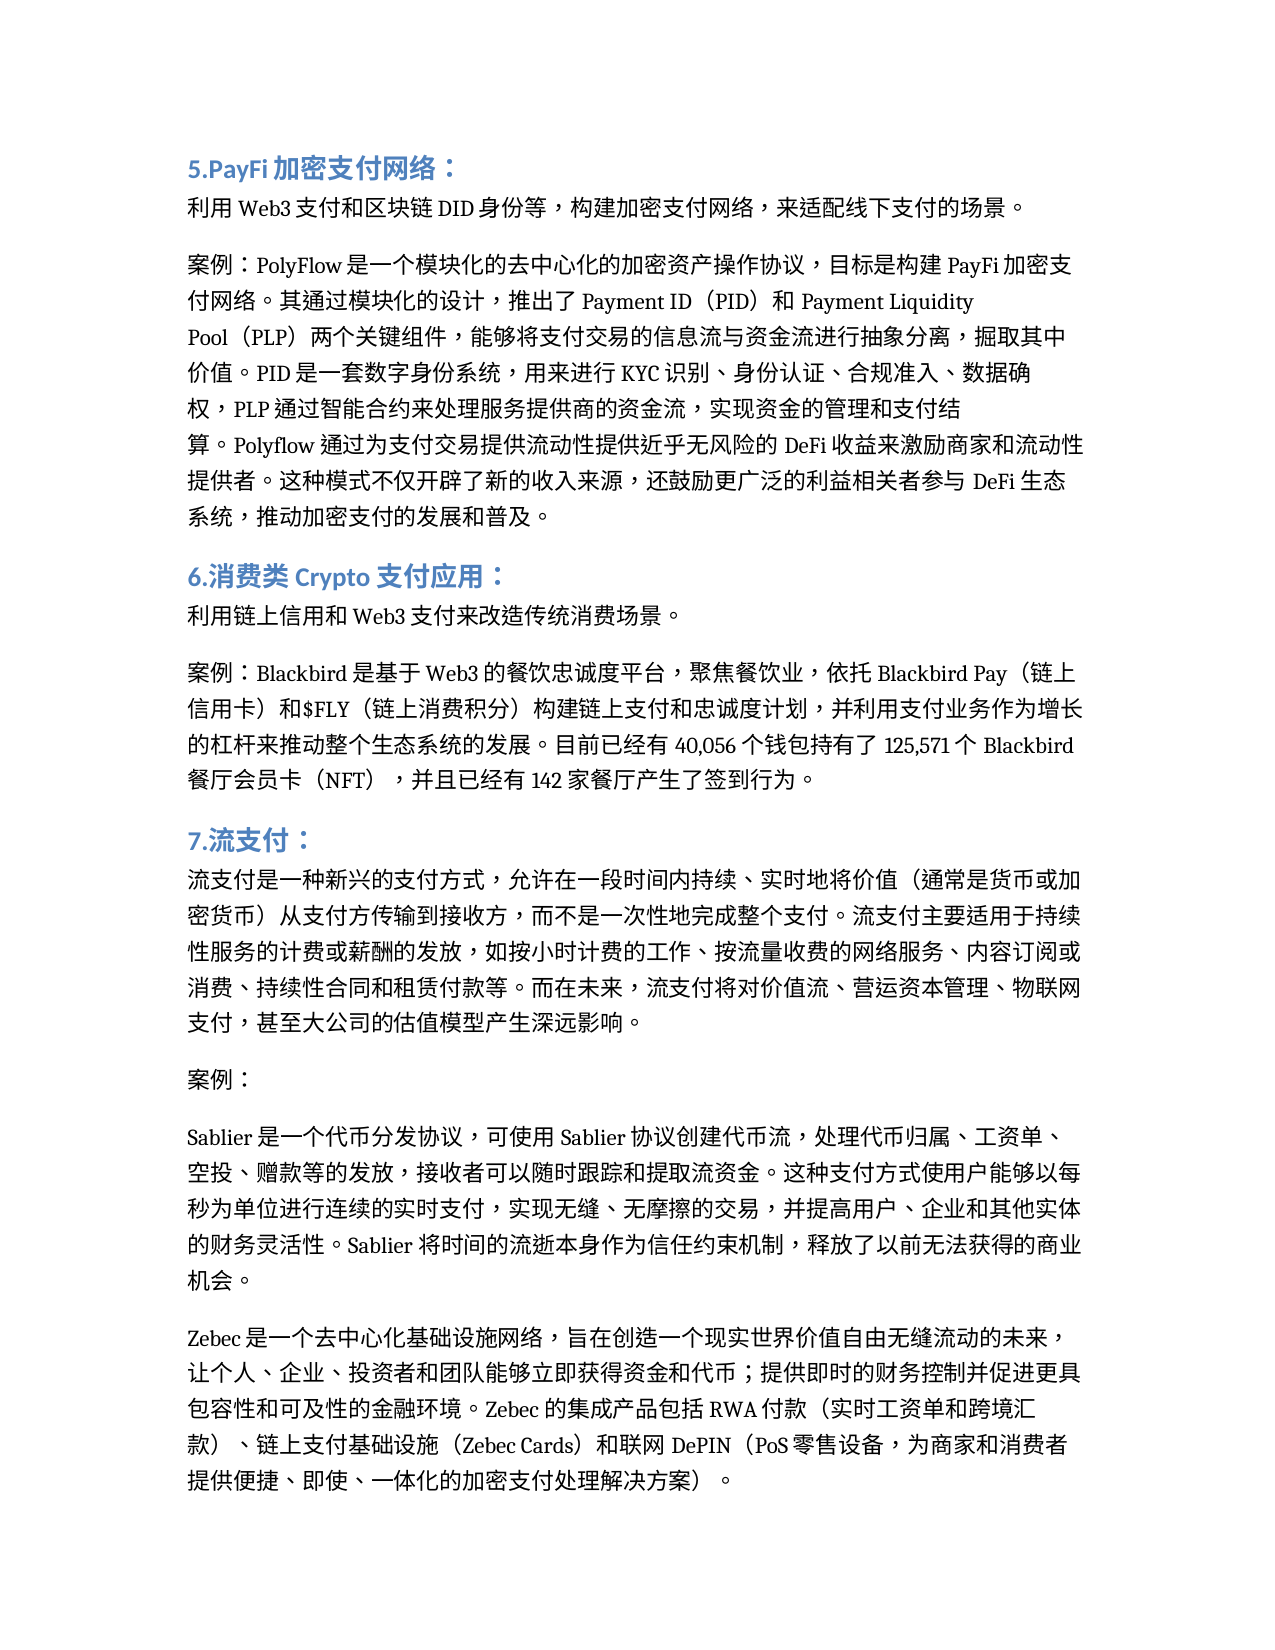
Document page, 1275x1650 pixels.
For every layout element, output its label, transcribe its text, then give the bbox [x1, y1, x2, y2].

text 流支付是一种新兴的支付方式，允许在一段时间内持续、实时地将价值（通常是货币或加密货币）从支付方传输到接收方，而不是一次性地完成整个支付。流支付主要适用于持续性服务的计费或薪酬的发放，如按小时计费的工作、按流量收费的网络服务、内容订阅或消费、持续性合同和租赁付款等。而在未来，流支付将对价值流、营运资本管理、物联网支付，甚至大公司的估值模型产生深远影响。 [187, 864, 1087, 1039]
text 案例：Blackbird是基于Web3的餐饮忠诚度平台，聚焦餐饮业，依托Blackbird Pay（链上信用卡）和$FLY（链上消费积分）构建链上支付和忠诚度计划，并利用支付业务作为增长的杠杆来推动整个生态系统的发展。目前已经有 40,056 个钱包持有了 125,571 个 Blackbird 餐厅会员卡（NFT），并且已经有 142 家餐厅产生了签到行为。 [187, 657, 1087, 796]
subtitle 6.消费类Crypto支付应用： [187, 557, 1087, 594]
subtitle 7.流支付： [187, 821, 1087, 858]
text 利用链上信用和Web3支付来改造传统消费场景。 [187, 600, 1087, 631]
text Zebec是一个去中心化基础设施网络，旨在创造一个现实世界价值自由无缝流动的未来，让个人、企业、投资者和团队能够立即获得资金和代币；提供即时的财务控制并促进更具包容性和可及性的金融环境。Zebec 的集成产品包括RWA付款（实时工资单和跨境汇款）、链上支付基础设施（Zebec Cards）和联网 DePIN（PoS零售设备，为商家和消费者提供便捷、即使、一体化的加密支付处理解决方案）。 [187, 1321, 1087, 1496]
text 利用Web3支付和区块链DID身份等，构建加密支付网络，来适配线下支付的场景。 [187, 192, 1087, 224]
text 案例： [187, 1064, 1087, 1095]
text Sablier是一个代币分发协议，可使用 Sablier 协议创建代币流，处理代币归属、工资单、空投、赠款等的发放，接收者可以随时跟踪和提取流资金。这种支付方式使用户能够以每秒为单位进行连续的实时支付，实现无缝、无摩擦的交易，并提高用户、企业和其他实体的财务灵活性。Sablier 将时间的流逝本身作为信任约束机制，释放了以前无法获得的商业机会。 [187, 1121, 1087, 1296]
subtitle 5.PayFi加密支付网络： [187, 150, 1087, 187]
text 案例：PolyFlow是一个模块化的去中心化的加密资产操作协议，目标是构建PayFi加密支付网络。其通过模块化的设计，推出了Payment ID（PID）和 Payment Liquidity Pool（PLP）两个关键组件，能够将支付交易的信息流与资金流进行抽象分离，掘取其中价值。PID是一套数字身份系统，用来进行KYC识别、身份认证、合规准入、数据确权，PLP通过智能合约来处理服务提供商的资金流，实现资金的管理和支付结算。Polyflow 通过为支付交易提供流动性提供近乎无风险的 DeFi 收益来激励商家和流动性提供者。这种模式不仅开辟了新的收入来源，还鼓励更广泛的利益相关者参与 DeFi 生态系统，推动加密支付的发展和普及。 [187, 249, 1087, 532]
